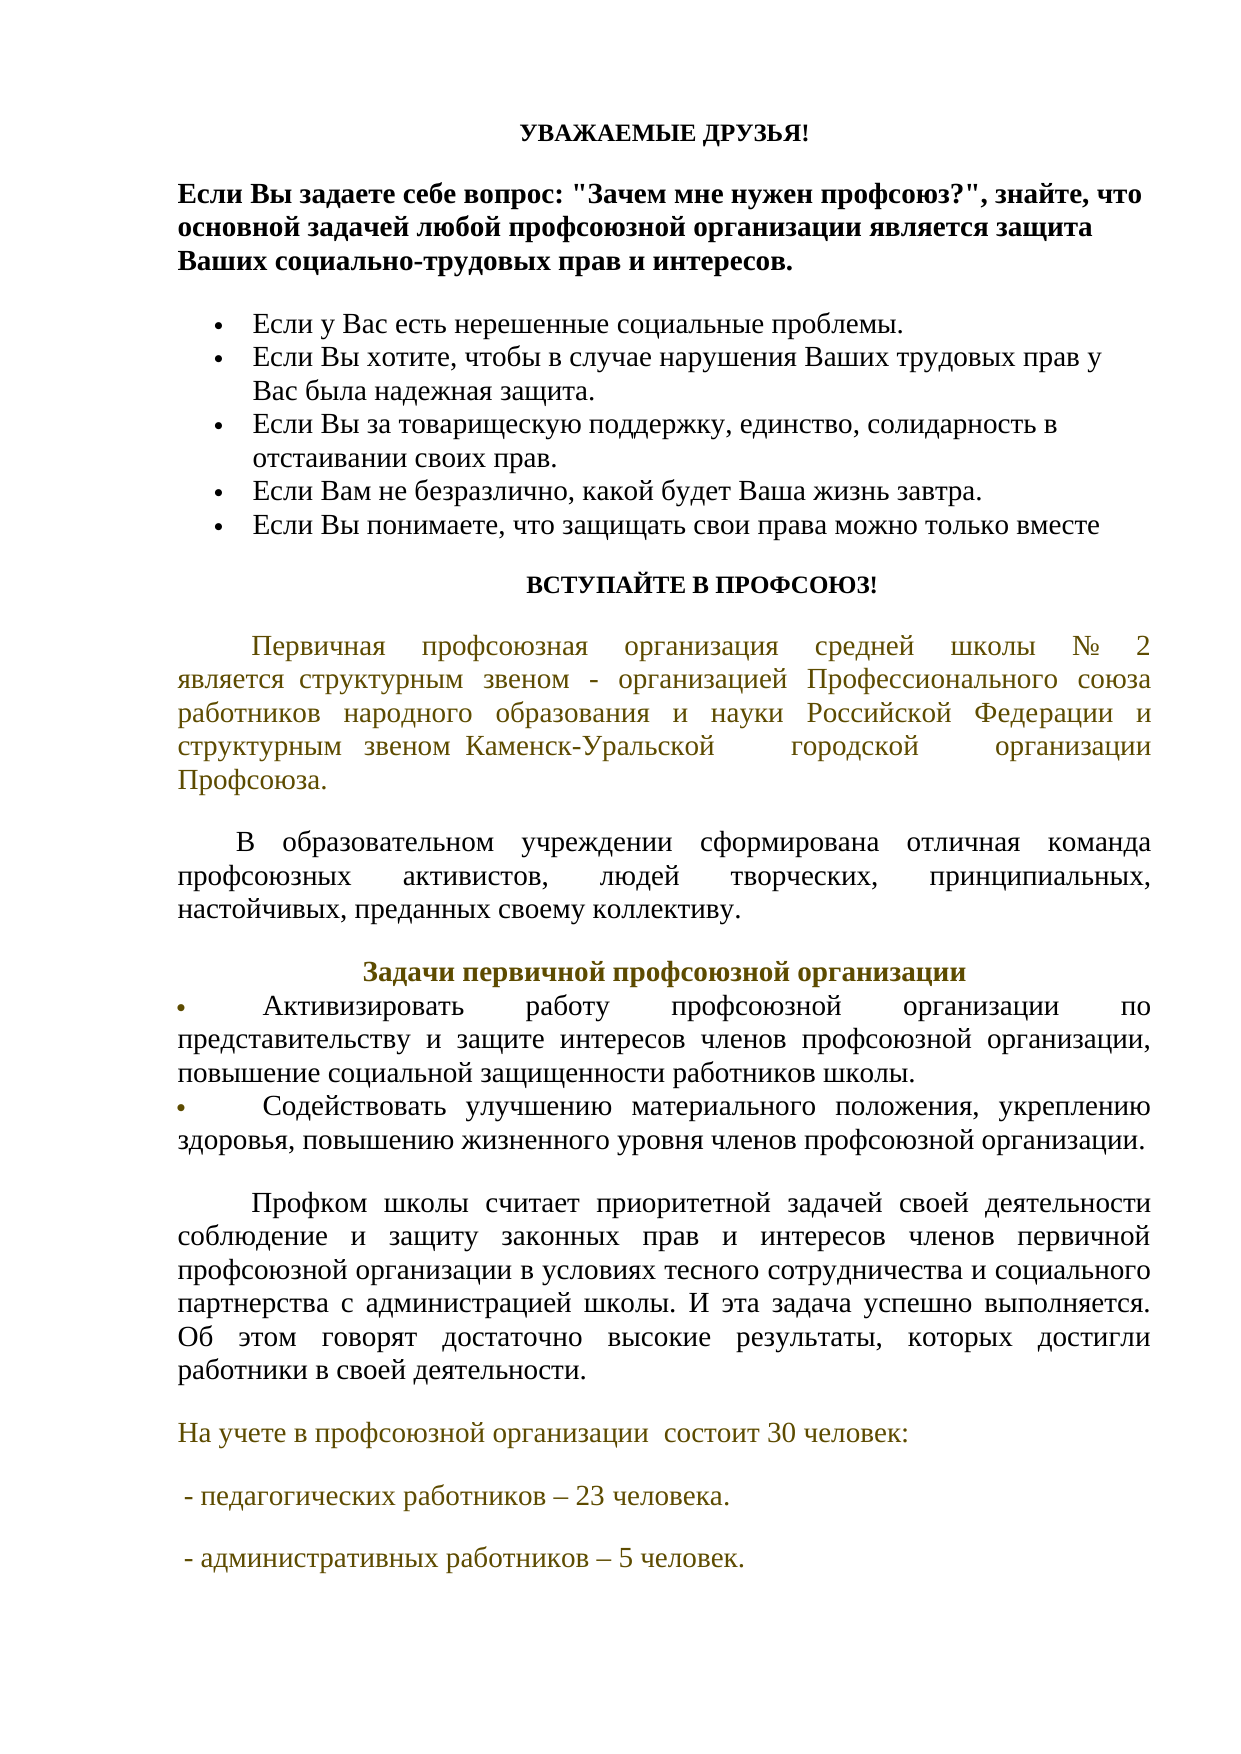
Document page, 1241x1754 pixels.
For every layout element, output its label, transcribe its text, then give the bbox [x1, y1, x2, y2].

text  Содействовать улучшению материального положения, укреплению здоровья, повышению жизненного уровня членов профсоюзной организации. [177, 1088, 1152, 1156]
list Если Вы понимаете, что защищать свои права можно только вместе [215, 507, 1152, 541]
text - административных работников – 5 человек. [140, 1541, 1152, 1574]
list Если Вы хотите, чтобы в случае нарушения Ваших трудовых прав у Вас была надежная защита. [215, 339, 1152, 406]
text В образовательном учреждении сформирована отличная команда профсоюзных активистов, людей творческих, принципиальных, настойчивых, преданных своему коллективу. [177, 824, 1152, 925]
list Если Вам не безразлично, какой будет Ваша жизнь завтра. [215, 473, 1152, 507]
text ВСТУПАЙТЕ В ПРОФСОЮЗ! [252, 570, 1152, 598]
list Если Вы за товарищескую поддержку, единство, солидарность в отстаивании своих прав. [215, 406, 1152, 473]
text  Активизировать работу профсоюзной организации по представительству и защите интересов членов профсоюзной организации, повышение социальной защищенности работников школы. [177, 988, 1152, 1088]
text Если Вы задаете себе вопрос: "Зачем мне нужен профсоюз?", знайте, что основной задачей любой профсоюзной организации является защита Ваших социально-трудовых прав и интересов. [177, 176, 1152, 277]
list Если у Вас есть нерешенные социальные проблемы. [215, 306, 1152, 339]
text - педагогических работников – 23 человека. [140, 1478, 1152, 1511]
text Профком школы считает приоритетной задачей своей деятельности соблюдение и защиту законных прав и интересов членов первичной профсоюзной организации в условиях тесного сотрудничества и социального партнерства с администрацией школы. И эта задача успешно выполняется. Об этом говорят достаточно высокие результаты, которых достигли работники в своей деятельности. [177, 1185, 1152, 1386]
text Первичная профсоюзная организация средней школы № 2 является структурным звеном - организацией Профессионального союза работников народного образования и науки Российской Федерации и структурным звеном Каменск-Уральской городской организации Профсоюза. [177, 628, 1152, 795]
text УВАЖАЕМЫЕ ДРУЗЬЯ! [177, 118, 1152, 147]
text На учете в профсоюзной организации состоит 30 человек: [177, 1415, 1152, 1449]
text Задачи первичной профсоюзной организации [177, 954, 1152, 988]
